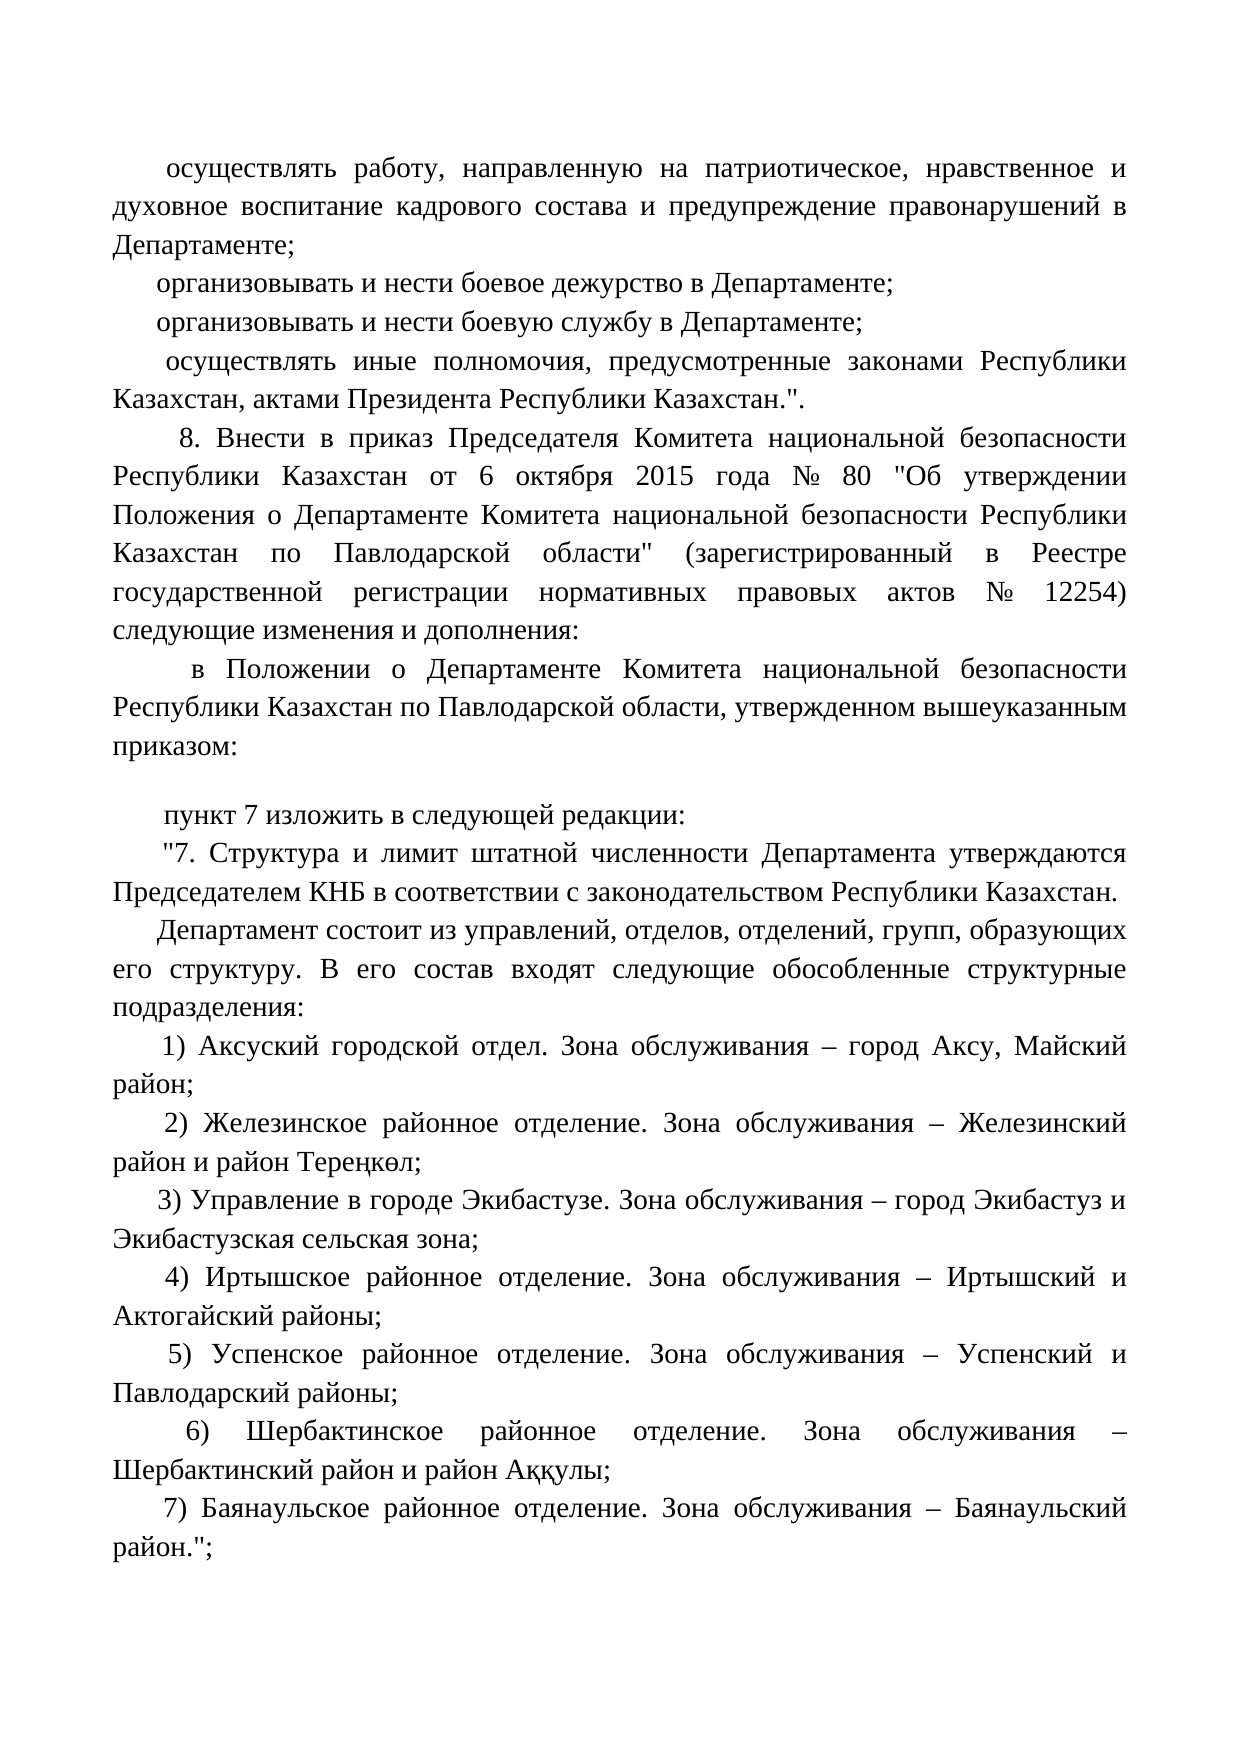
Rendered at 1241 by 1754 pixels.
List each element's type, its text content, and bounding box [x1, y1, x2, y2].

text 1) Аксуский городской отдел. Зона обслуживания – город Аксу, Майский район; [112, 1028, 1128, 1100]
text в Положении о Департаменте Комитета национальной безопасности Республики Казахстан по Павлодарской области, утвержденном вышеуказанным приказом: [112, 651, 1128, 762]
text 2) Железинское районное отделение. Зона обслуживания – Железинский район и район Тереңкөл; [112, 1105, 1128, 1177]
text осуществлять работу, направленную на патриотическое, нравственное и духовное воспитание кадрового состава и предупреждение правонарушений в Департаменте; [112, 150, 1128, 261]
text организовывать и нести боевую службу в Департаменте; [112, 304, 1128, 338]
text 3) Управление в городе Экибастузе. Зона обслуживания – город Экибастуз и Экибастузская сельская зона; [112, 1182, 1128, 1254]
text осуществлять иные полномочия, предусмотренные законами Республики Казахстан, актами Президента Республики Казахстан.". [112, 343, 1128, 415]
text 8. Внести в приказ Председателя Комитета национальной безопасности Республики Казахстан от 6 октября 2015 года № 80 "Об утверждении Положения о Департаменте Комитета национальной безопасности Республики Казахстан по Павлодарской области" (зарегистрированный в Реестре государственной регистрации нормативных правовых актов № 12254) следующие изменения и дополнения: [112, 420, 1128, 646]
text 4) Иртышское районное отделение. Зона обслуживания – Иртышский и Актогайский районы; [112, 1259, 1128, 1331]
text "7. Структура и лимит штатной численности Департамента утверждаются Председателем КНБ в соответствии с законодательством Республики Казахстан. [112, 835, 1128, 907]
text 5) Успенское районное отделение. Зона обслуживания – Успенский и Павлодарский районы; [112, 1336, 1128, 1408]
text 7) Баянаульское районное отделение. Зона обслуживания – Баянаульский район."; [112, 1491, 1128, 1563]
text 6) Шербактинское районное отделение. Зона обслуживания – Шербактинский район и район Аққулы; [112, 1413, 1128, 1486]
text организовывать и нести боевое дежурство в Департаменте; [112, 266, 1128, 299]
text Департамент состоит из управлений, отделов, отделений, групп, образующих его структуру. В его состав входят следующие обособленные структурные подразделения: [112, 912, 1128, 1023]
text пункт 7 изложить в следующей редакции: [112, 797, 1128, 830]
